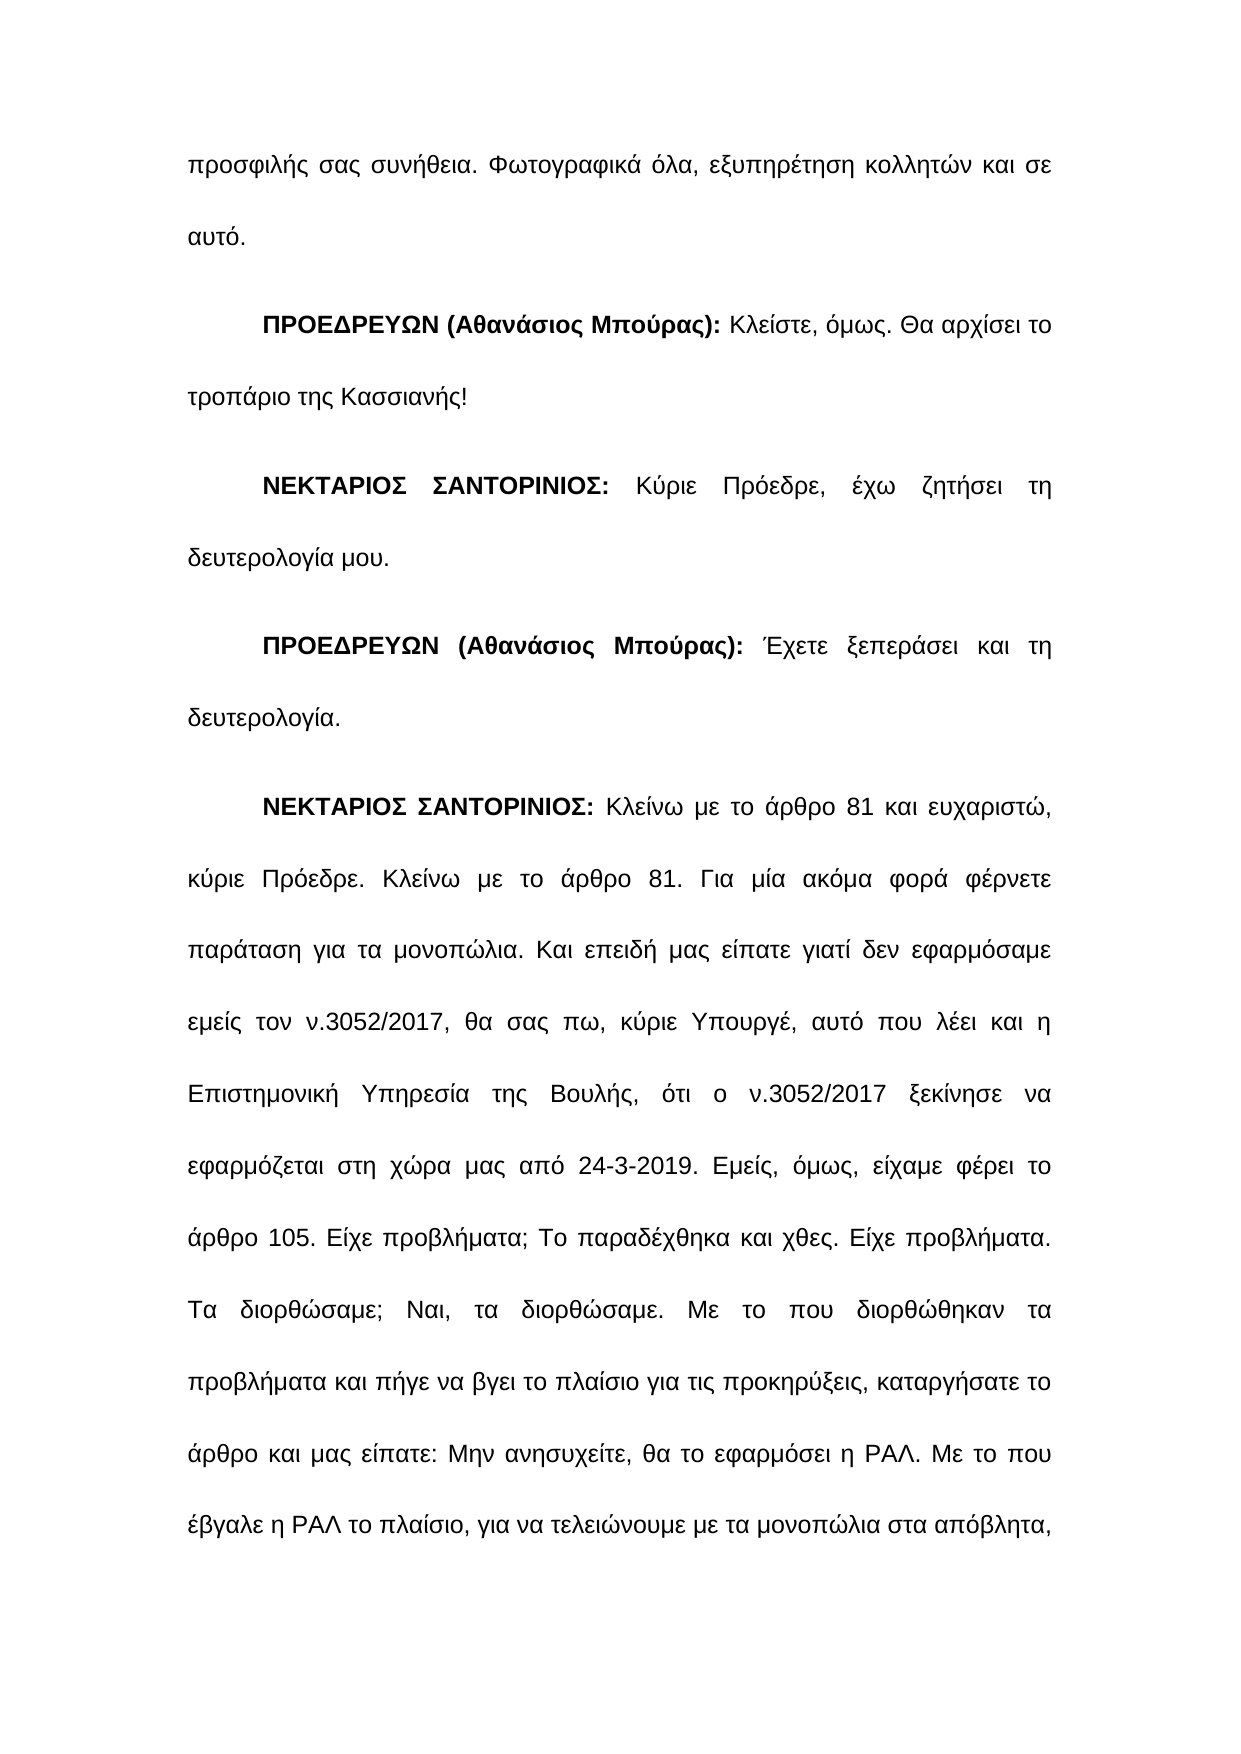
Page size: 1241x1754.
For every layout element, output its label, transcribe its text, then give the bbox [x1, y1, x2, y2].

text ΠΡΟΕΔΡΕΥΩΝ (Αθανάσιος Μπούρας): Έχετε ξεπεράσει και τη δευτερολογία. [187, 631, 1053, 732]
text ΠΡΟΕΔΡΕΥΩΝ (Αθανάσιος Μπούρας): Κλείστε, όμως. Θα αρχίσει το τροπάριο της Κασσιανής! [187, 310, 1053, 411]
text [187, 150, 1053, 251]
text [187, 792, 1053, 1539]
text ΝΕΚΤΑΡΙΟΣ ΣΑΝΤΟΡΙΝΙΟΣ: Κύριε Πρόεδρε, έχω ζητήσει τη δευτερολογία μου. [187, 471, 1053, 571]
